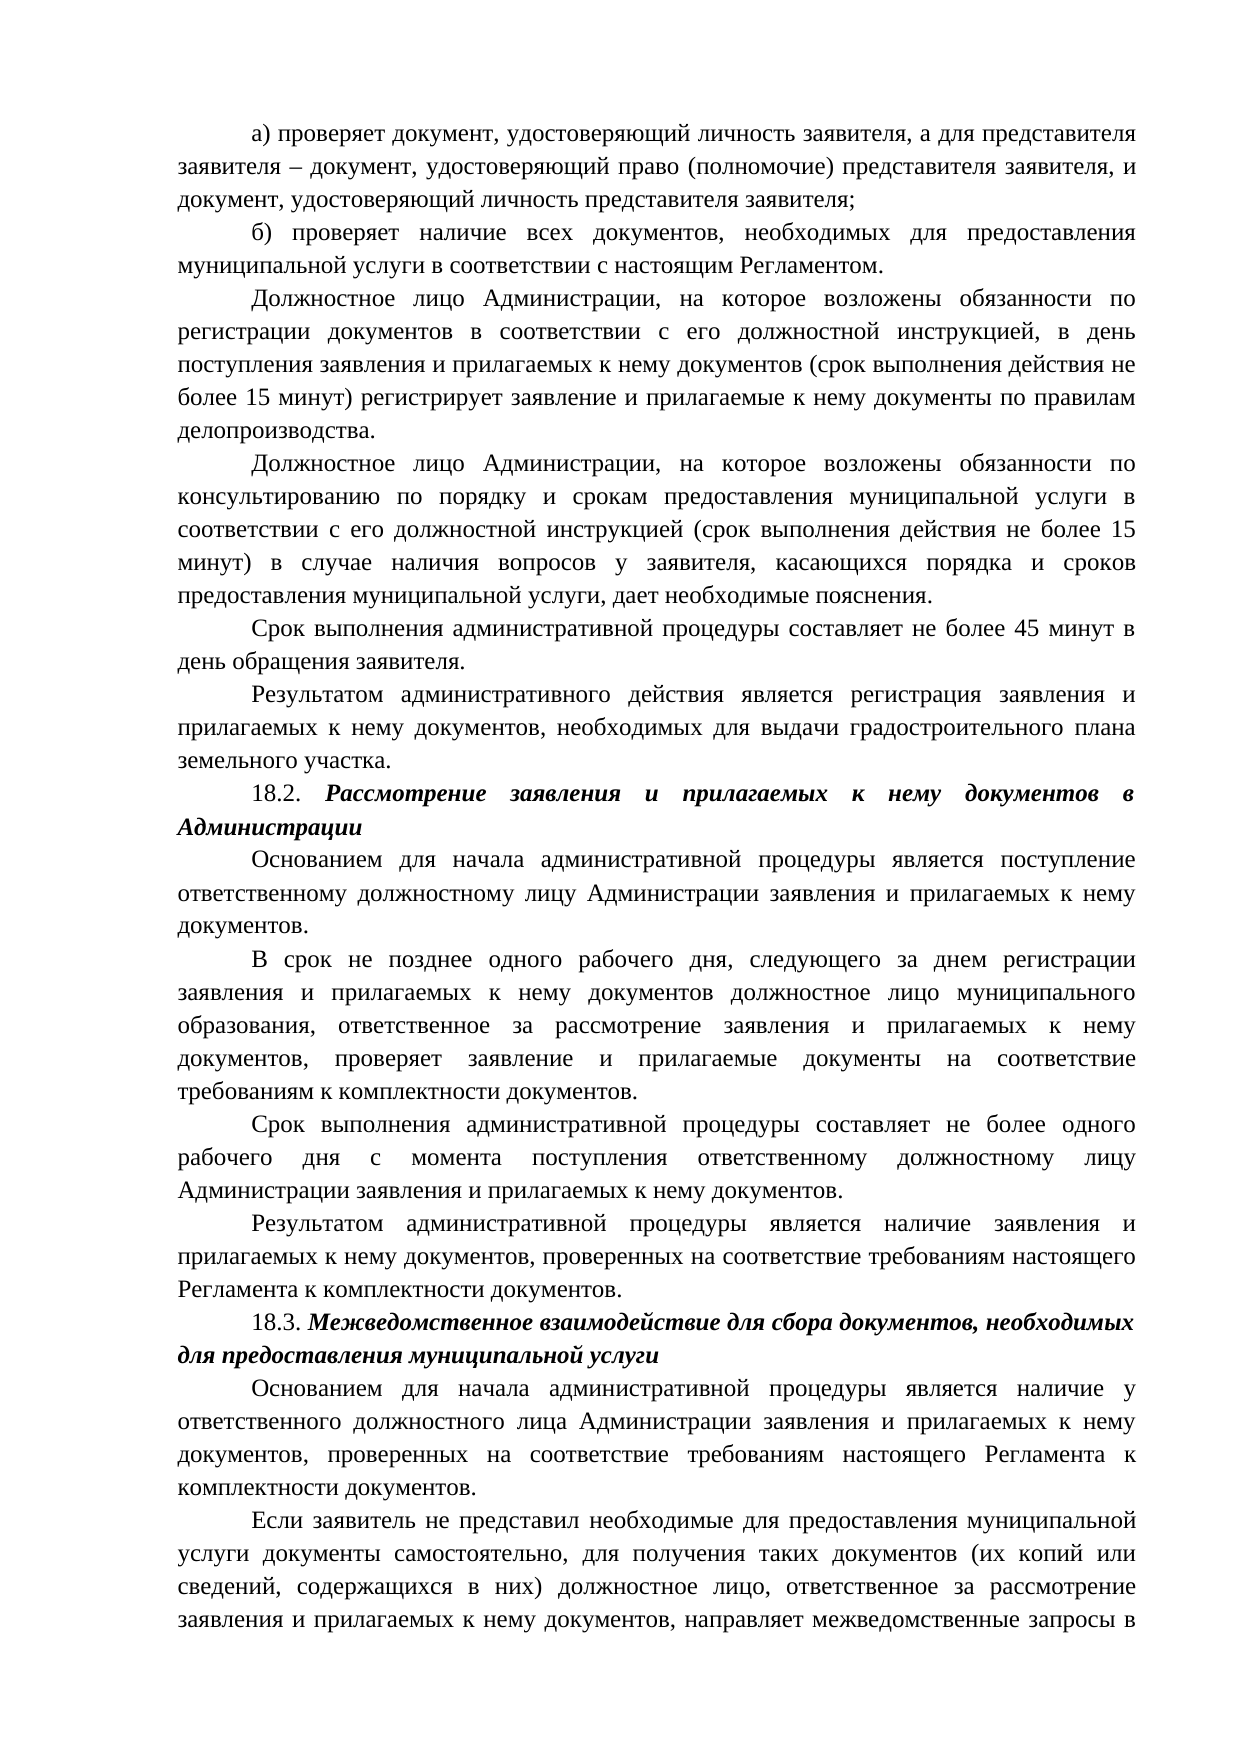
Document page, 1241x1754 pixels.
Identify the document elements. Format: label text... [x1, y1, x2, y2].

text 18.2. Рассмотрение заявления и прилагаемых к нему документов в Администрации [177, 778, 1137, 840]
text а) проверяет документ, удостоверяющий личность заявителя, а для представителя заявителя – документ, удостоверяющий право (полномочие) представителя заявителя, и документ, удостоверяющий личность представителя заявителя; [177, 118, 1137, 213]
text 18.3. Межведомственное взаимодействие для сбора документов, необходимых для предоставления муниципальной услуги [177, 1307, 1137, 1369]
text Должностное лицо Администрации, на которое возложены обязанности по регистрации документов в соответствии с его должностной инструкцией, в день поступления заявления и прилагаемых к нему документов (срок выполнения действия не более 15 минут) регистрирует заявление и прилагаемые к нему документы по правилам делопроизводства. [177, 283, 1137, 444]
text Срок выполнения административной процедуры составляет не более 45 минут в день обращения заявителя. [177, 613, 1137, 675]
text Срок выполнения административной процедуры составляет не более одного рабочего дня с момента поступления ответственному должностному лицу Администрации заявления и прилагаемых к нему документов. [177, 1109, 1137, 1203]
text Должностное лицо Администрации, на которое возложены обязанности по консультированию по порядку и срокам предоставления муниципальной услуги в соответствии с его должностной инструкцией (срок выполнения действия не более 15 минут) в случае наличия вопросов у заявителя, касающихся порядка и сроков предоставления муниципальной услуги, дает необходимые пояснения. [177, 448, 1137, 609]
text Результатом административной процедуры является наличие заявления и прилагаемых к нему документов, проверенных на соответствие требованиям настоящего Регламента к комплектности документов. [177, 1208, 1137, 1303]
text Основанием для начала административной процедуры является поступление ответственному должностному лицу Администрации заявления и прилагаемых к нему документов. [177, 844, 1137, 939]
text б) проверяет наличие всех документов, необходимых для предоставления муниципальной услуги в соответствии с настоящим Регламентом. [177, 217, 1137, 279]
text В срок не позднее одного рабочего дня, следующего за днем регистрации заявления и прилагаемых к нему документов должностное лицо муниципального образования, ответственное за рассмотрение заявления и прилагаемых к нему документов, проверяет заявление и прилагаемые документы на соответствие требованиям к комплектности документов. [177, 944, 1137, 1104]
text Основанием для начала административной процедуры является наличие у ответственного должностного лица Администрации заявления и прилагаемых к нему документов, проверенных на соответствие требованиям настоящего Регламента к комплектности документов. [177, 1373, 1137, 1501]
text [177, 1505, 1137, 1633]
text Результатом административного действия является регистрация заявления и прилагаемых к нему документов, необходимых для выдачи градостроительного плана земельного участка. [177, 679, 1137, 774]
